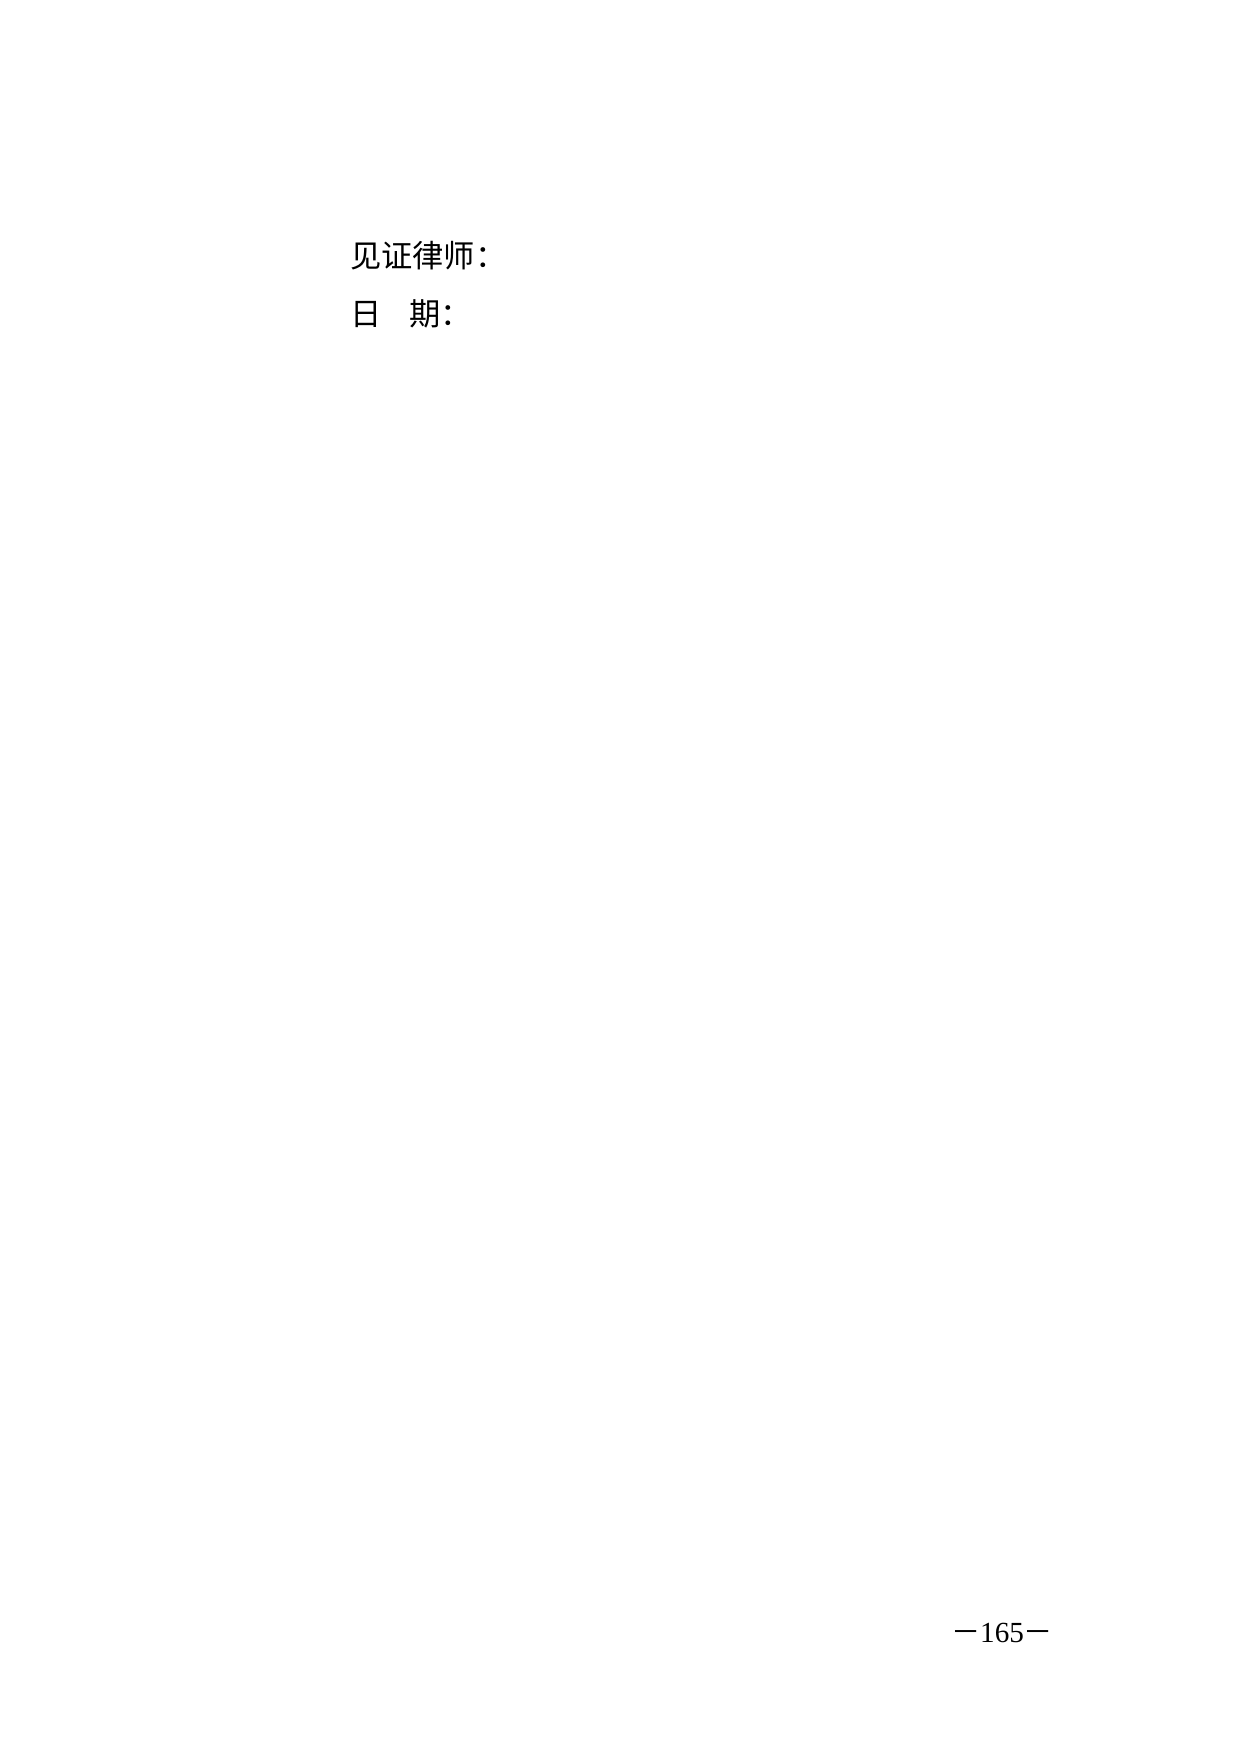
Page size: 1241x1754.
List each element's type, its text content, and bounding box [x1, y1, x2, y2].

text 见证律师： [187, 220, 1053, 279]
text 日 期： [187, 279, 1053, 337]
